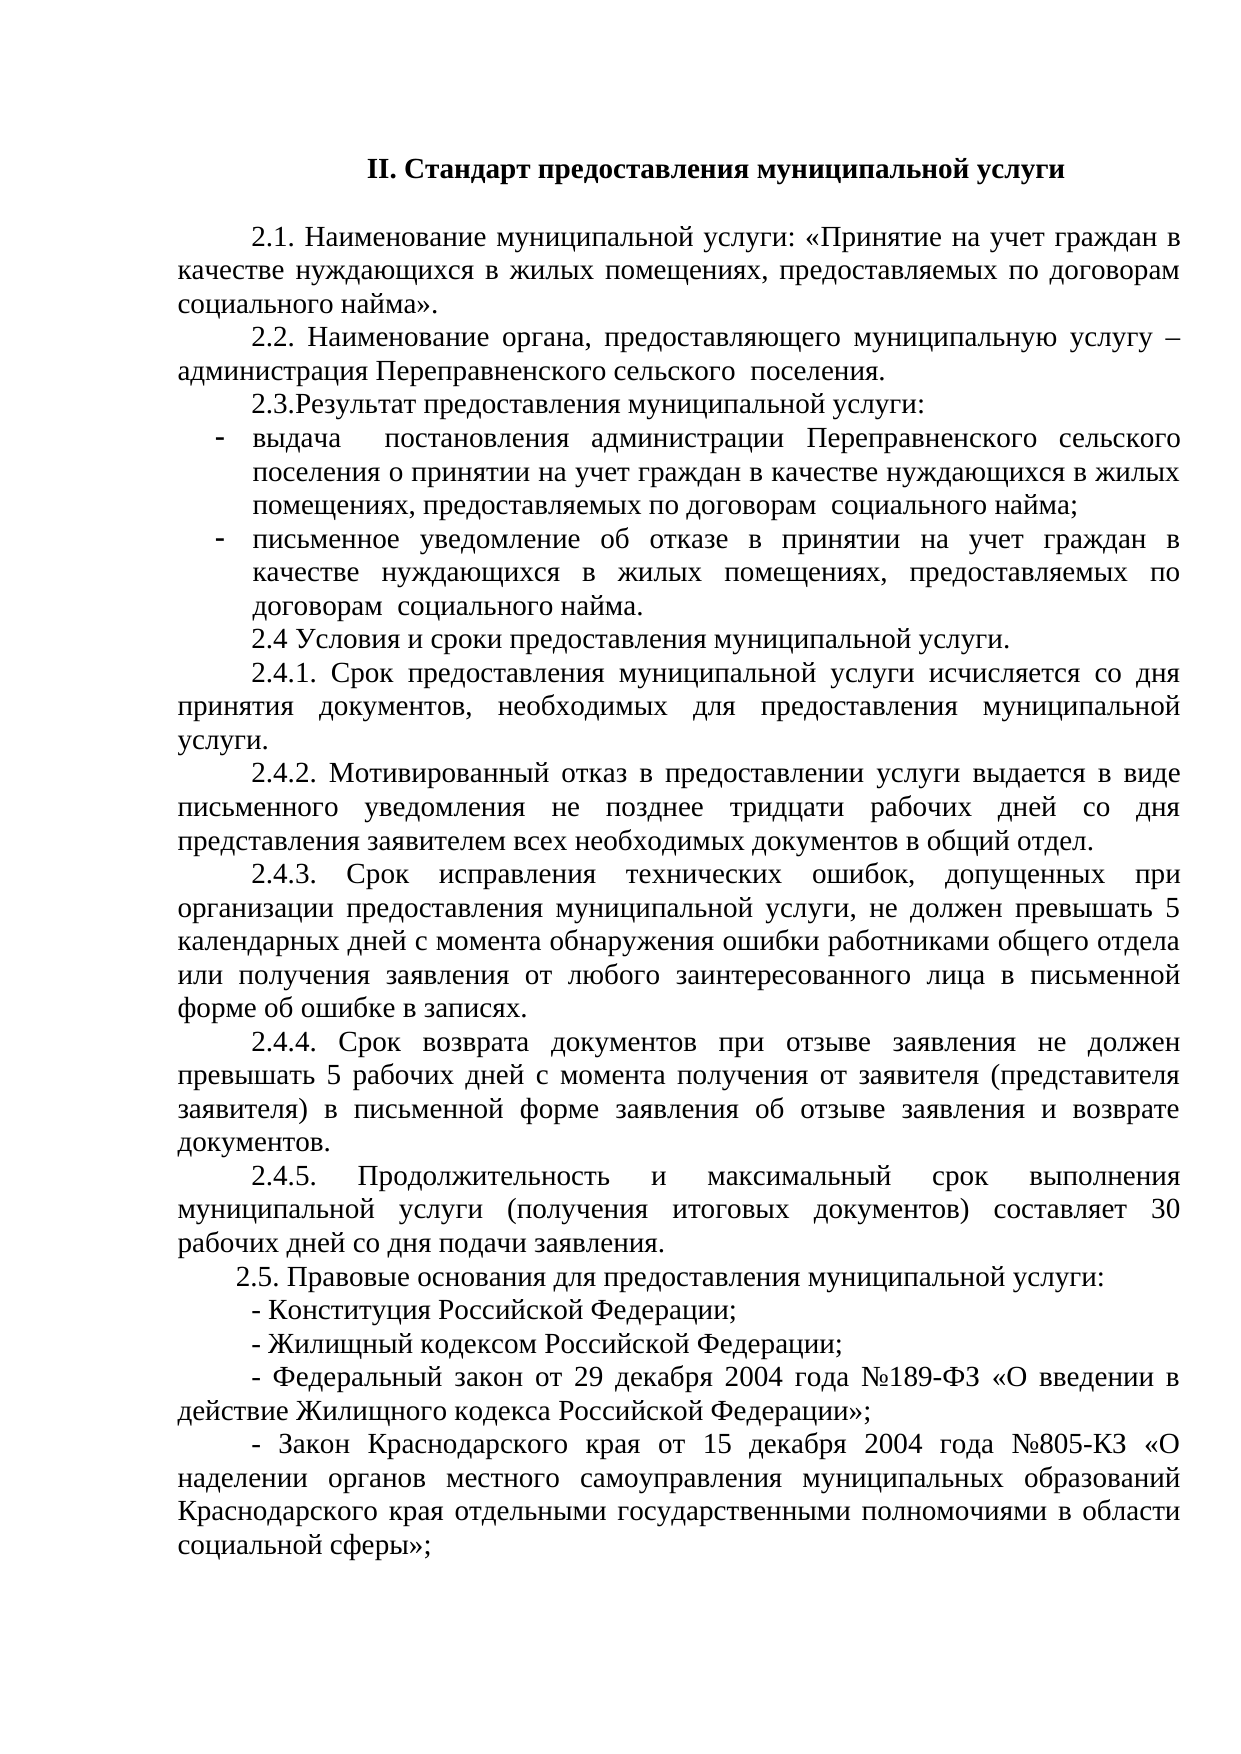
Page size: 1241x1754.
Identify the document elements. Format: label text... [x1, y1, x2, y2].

text 2.4.3. Срок исправления технических ошибок, допущенных при организации предоставления муниципальной услуги, не должен превышать 5 календарных дней с момента обнаружения ошибки работниками общего отдела или получения заявления от любого заинтересованного лица в письменной форме об ошибке в записях. [177, 856, 1181, 1024]
text - Федеральный закон от 29 декабря 2004 года №189-ФЗ «О введении в действие Жилищного кодекса Российской Федерации»; [177, 1359, 1181, 1426]
list выдача постановления администрации Переправненского сельского поселения о принятии на учет граждан в качестве нуждающихся в жилых помещениях, предоставляемых по договорам социального найма; [215, 420, 1181, 521]
text 2.4.1. Срок предоставления муниципальной услуги исчисляется со дня принятия документов, необходимых для предоставления муниципальной услуги. [177, 655, 1181, 756]
text 2.4.2. Мотивированный отказ в предоставлении услуги выдается в виде письменного уведомления не позднее тридцати рабочих дней со дня представления заявителем всех необходимых документов в общий отдел. [177, 756, 1181, 856]
text 2.4 Условия и сроки предоставления муниципальной услуги. [177, 621, 1181, 655]
text 2.2. Наименование органа, предоставляющего муниципальную услугу – администрация Переправненского сельского поселения. [177, 319, 1181, 386]
text 2.5. Правовые основания для предоставления муниципальной услуги: [177, 1259, 1181, 1292]
text 2.3.Результат предоставления муниципальной услуги: [177, 386, 1181, 420]
text - Конституция Российской Федерации; [177, 1292, 1181, 1326]
list письменное уведомление об отказе в принятии на учет граждан в качестве нуждающихся в жилых помещениях, предоставляемых по договорам социального найма. [215, 521, 1181, 621]
text - Жилищный кодексом Российской Федерации; [177, 1326, 1181, 1359]
text 2.4.4. Срок возврата документов при отзыве заявления не должен превышать 5 рабочих дней с момента получения от заявителя (представителя заявителя) в письменной форме заявления об отзыве заявления и возврате документов. [177, 1024, 1181, 1158]
text - Закон Краснодарского края от 15 декабря 2004 года №805-КЗ «О наделении органов местного самоуправления муниципальных образований Краснодарского края отдельными государственными полномочиями в области социальной сферы»; [177, 1426, 1181, 1561]
text II. Стандарт предоставления муниципальной услуги [177, 152, 1181, 185]
text 2.1. Наименование муниципальной услуги: «Принятие на учет граждан в качестве нуждающихся в жилых помещениях, предоставляемых по договорам социального найма». [177, 219, 1181, 319]
text 2.4.5. Продолжительность и максимальный срок выполнения муниципальной услуги (получения итоговых документов) составляет 30 рабочих дней со дня подачи заявления. [177, 1158, 1181, 1259]
